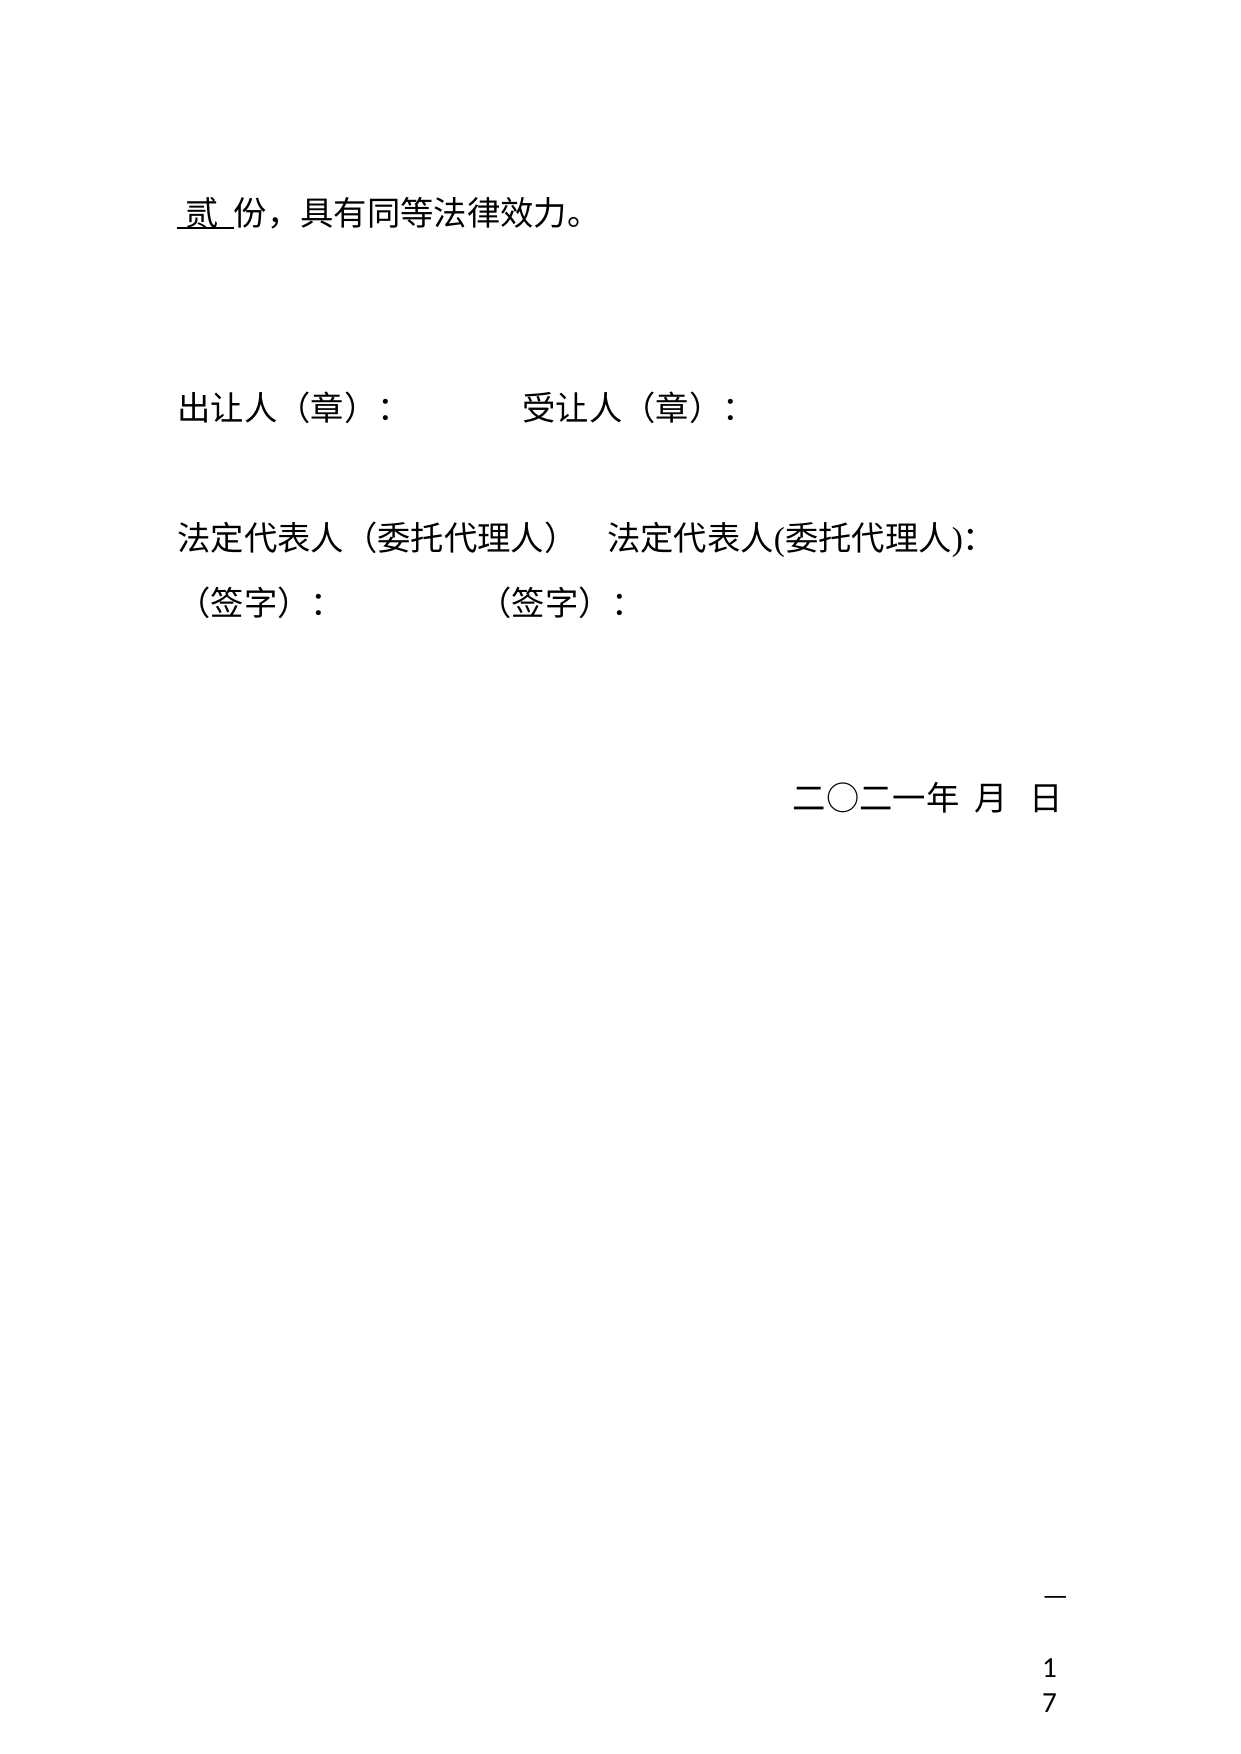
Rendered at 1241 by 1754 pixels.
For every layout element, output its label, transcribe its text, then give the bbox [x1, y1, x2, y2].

text 贰 份，具有同等法律效力。 [177, 178, 1063, 243]
text 出让人（章）： 受让人（章）： [177, 373, 1063, 438]
text （签字）： （签字）： [177, 568, 1063, 633]
text 法定代表人（委托代理人） 法定代表人(委托代理人)： [177, 503, 1063, 568]
text 二○二一年 月 日 [177, 763, 1063, 828]
